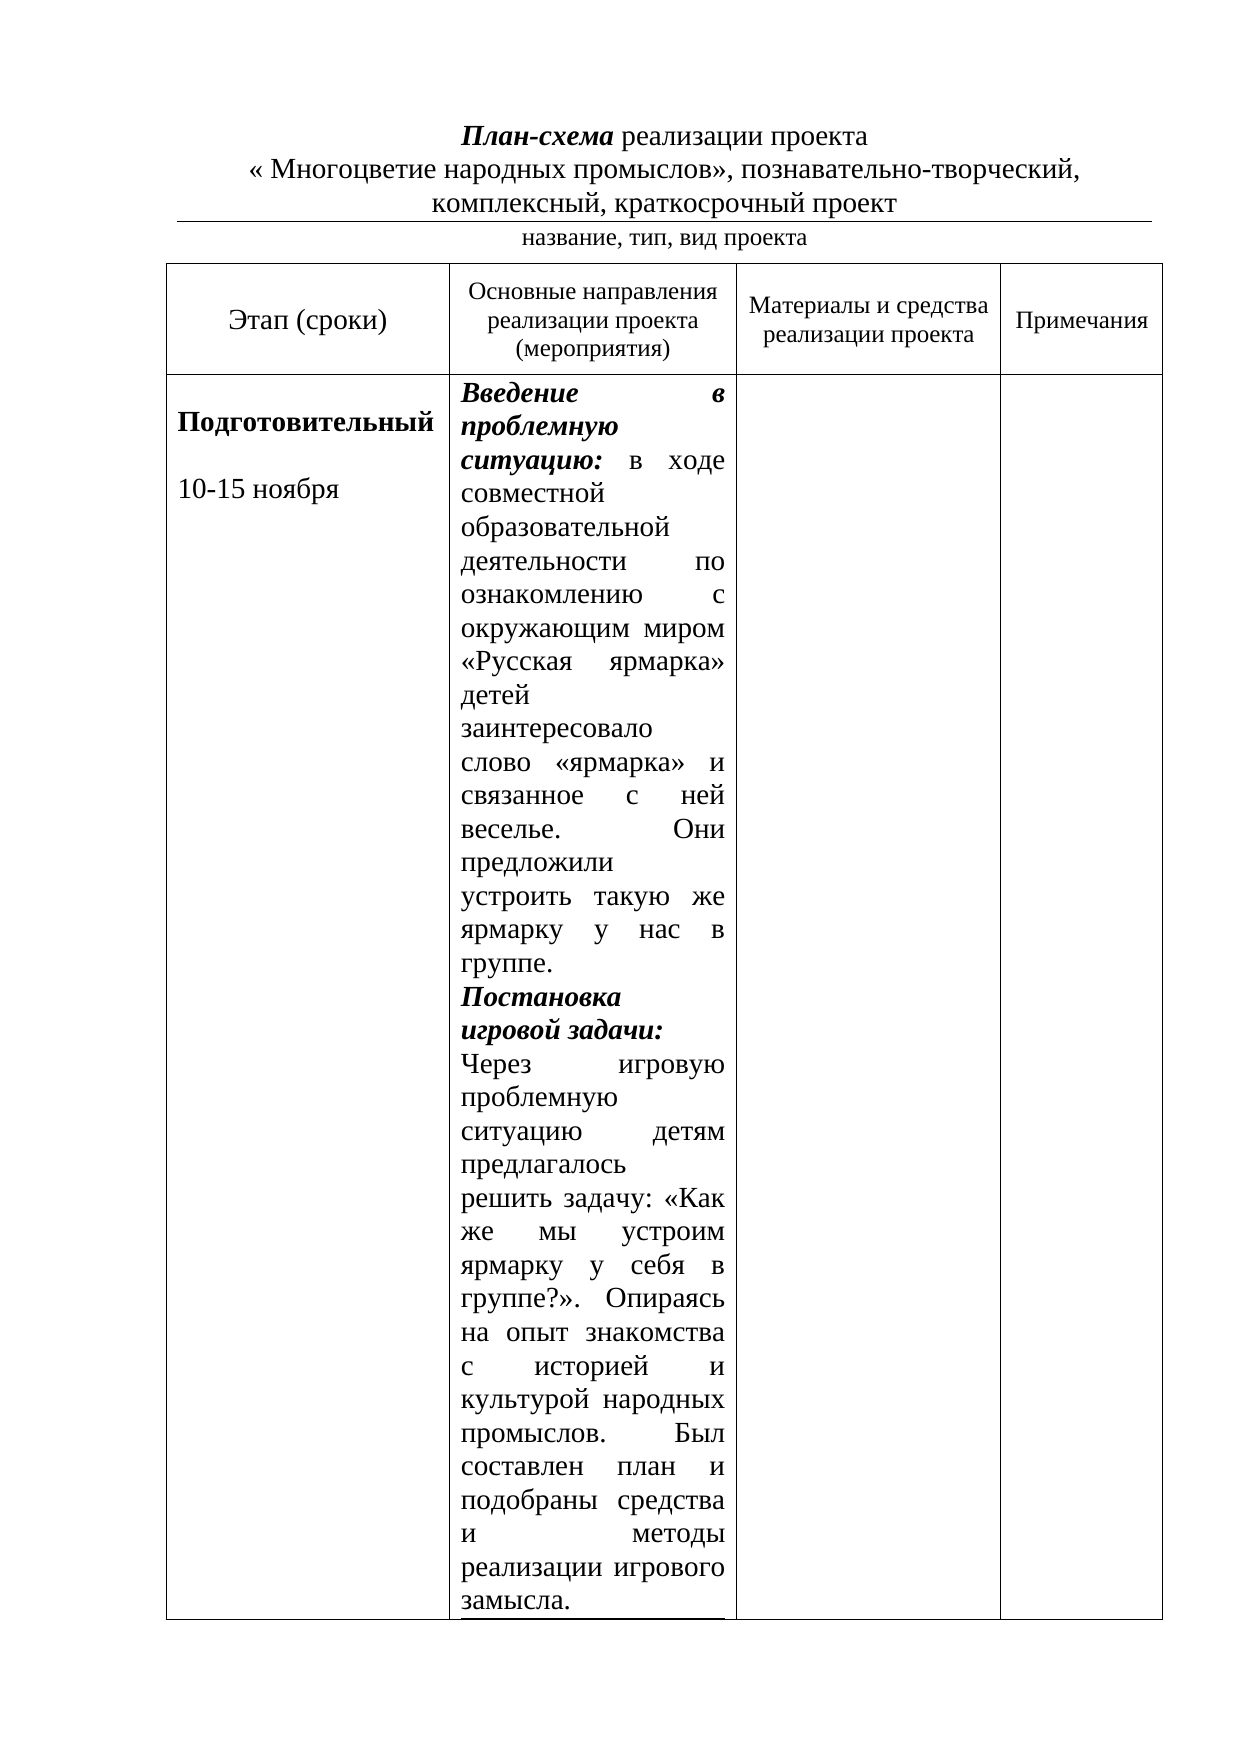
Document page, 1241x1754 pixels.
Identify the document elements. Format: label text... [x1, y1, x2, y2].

table_header Материалы и средства реализации проекта [737, 264, 1000, 374]
text « Многоцветие народных промыслов», познавательно-творческий, комплексный, краткосрочный проект [177, 152, 1152, 221]
text название, тип, вид проекта [177, 222, 1152, 251]
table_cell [737, 375, 1000, 1619]
table_header Основные направления реализации проекта (мероприятия) [450, 264, 736, 374]
table_header Этап (сроки) [167, 264, 449, 374]
table_cell [1001, 375, 1162, 1619]
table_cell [450, 375, 736, 1619]
table_header Примечания [1001, 264, 1162, 374]
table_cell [167, 375, 449, 1619]
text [177, 118, 1152, 152]
